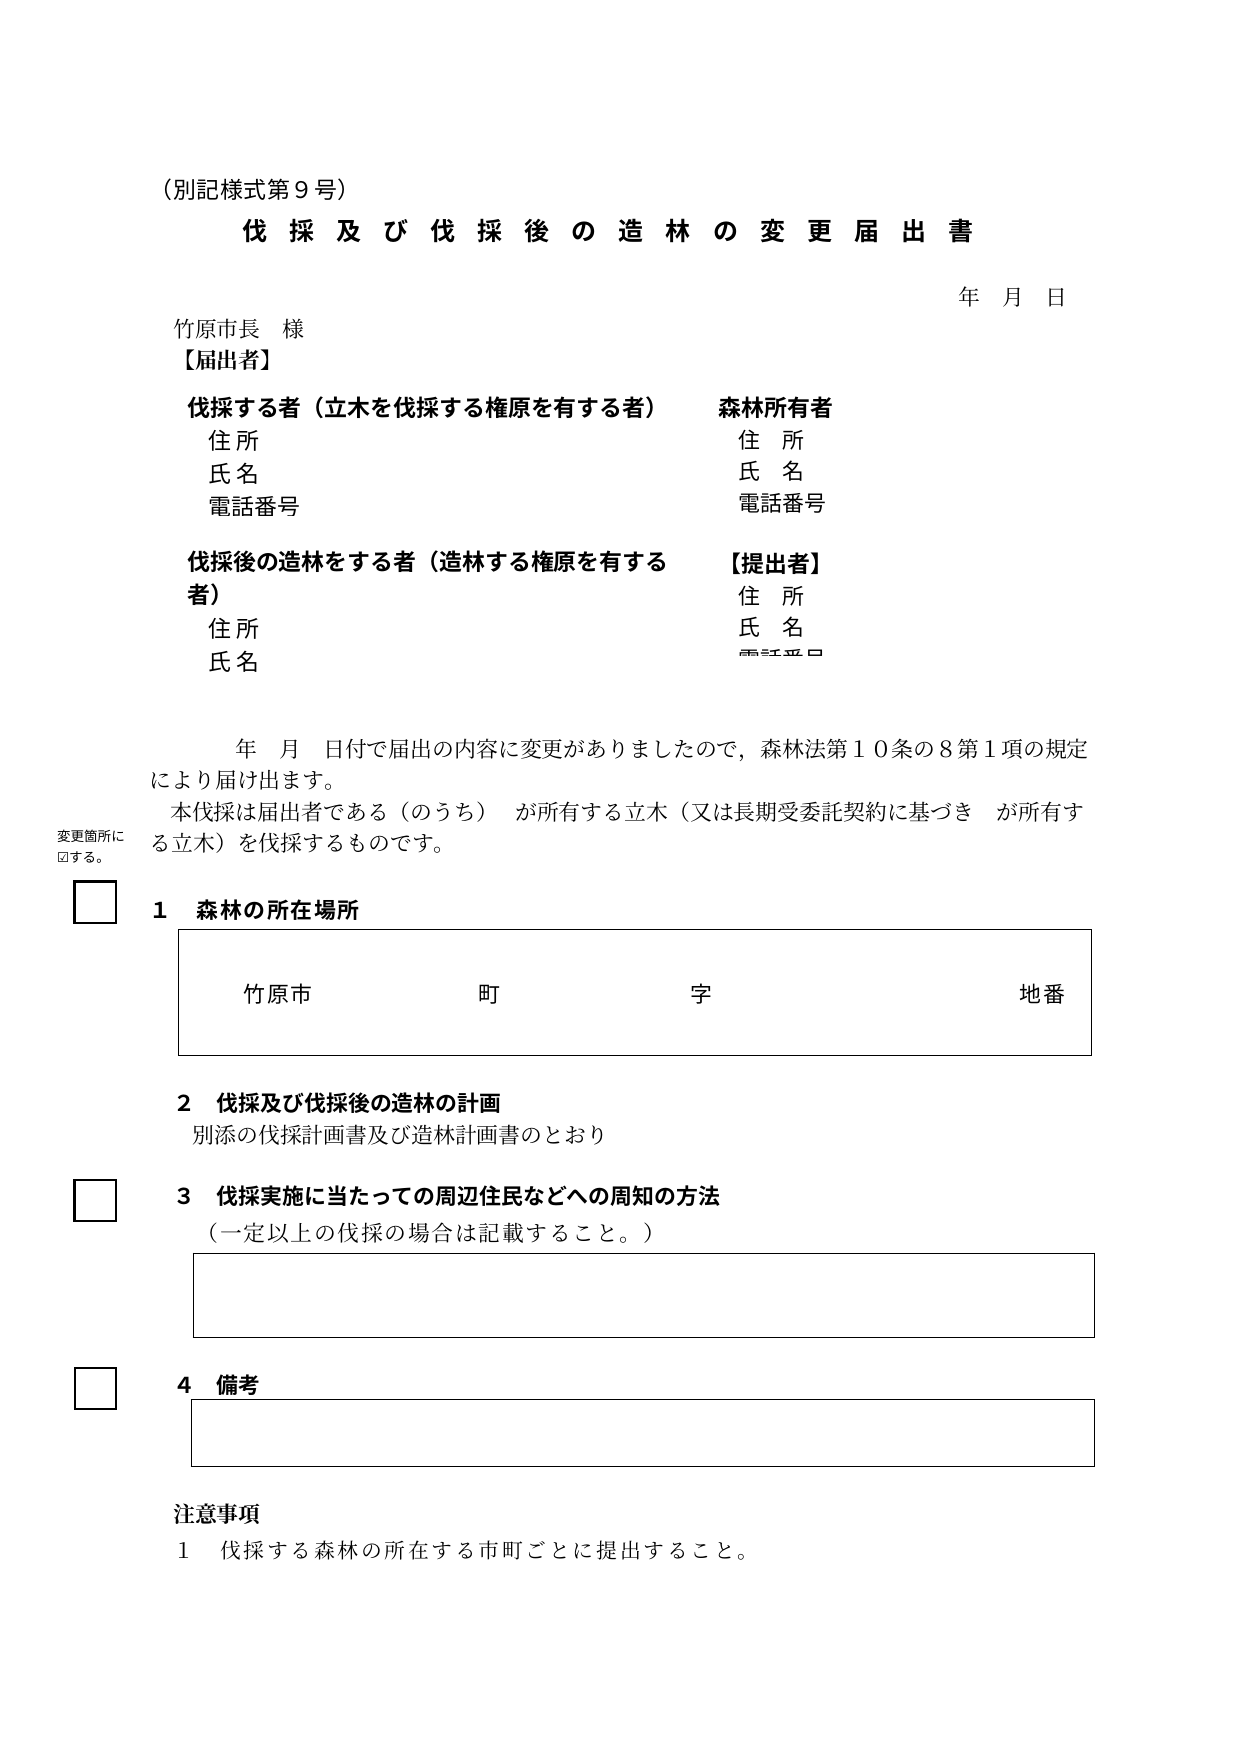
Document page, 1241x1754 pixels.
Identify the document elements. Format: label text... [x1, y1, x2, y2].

text ４ 備考 [173, 1368, 1091, 1399]
text １ 伐採する森林の所在する市町ごとに提出すること。 [149, 1528, 1091, 1570]
text （一定以上の伐採の場合は記載すること。） [173, 1211, 1091, 1252]
table_header [194, 1254, 1094, 1337]
text ２ 伐採及び伐採後の造林の計画 [173, 1086, 1091, 1118]
text 竹原市長 様 [173, 312, 1091, 343]
table_header [192, 1400, 1094, 1466]
table_header 竹原市 町 字 地番 [179, 930, 1091, 1055]
text ３ 伐採実施に当たっての周辺住民などへの周知の方法 [173, 1179, 1091, 1211]
text 注意事項 [173, 1497, 1091, 1528]
text （別記様式第９号） [149, 167, 1091, 209]
text 【届出者】 [173, 343, 1091, 375]
text １ 森林の所在場所 [149, 888, 1091, 929]
text 年 月 日付で届出の内容に変更がありましたので，森林法第１０条の８第１項の規定により届け出ます。 [149, 732, 1091, 795]
text 年 月 日 [149, 280, 1067, 312]
text 別添の伐採計画書及び造林計画書のとおり [172, 1118, 1091, 1149]
text 伐採及び伐採後の造林の変更届出書 [149, 209, 1089, 251]
text 本伐採は届出者である（のうち） が所有する立木（又は長期受委託契約に基づき が所有する立木）を伐採するものです。 [149, 795, 1091, 858]
